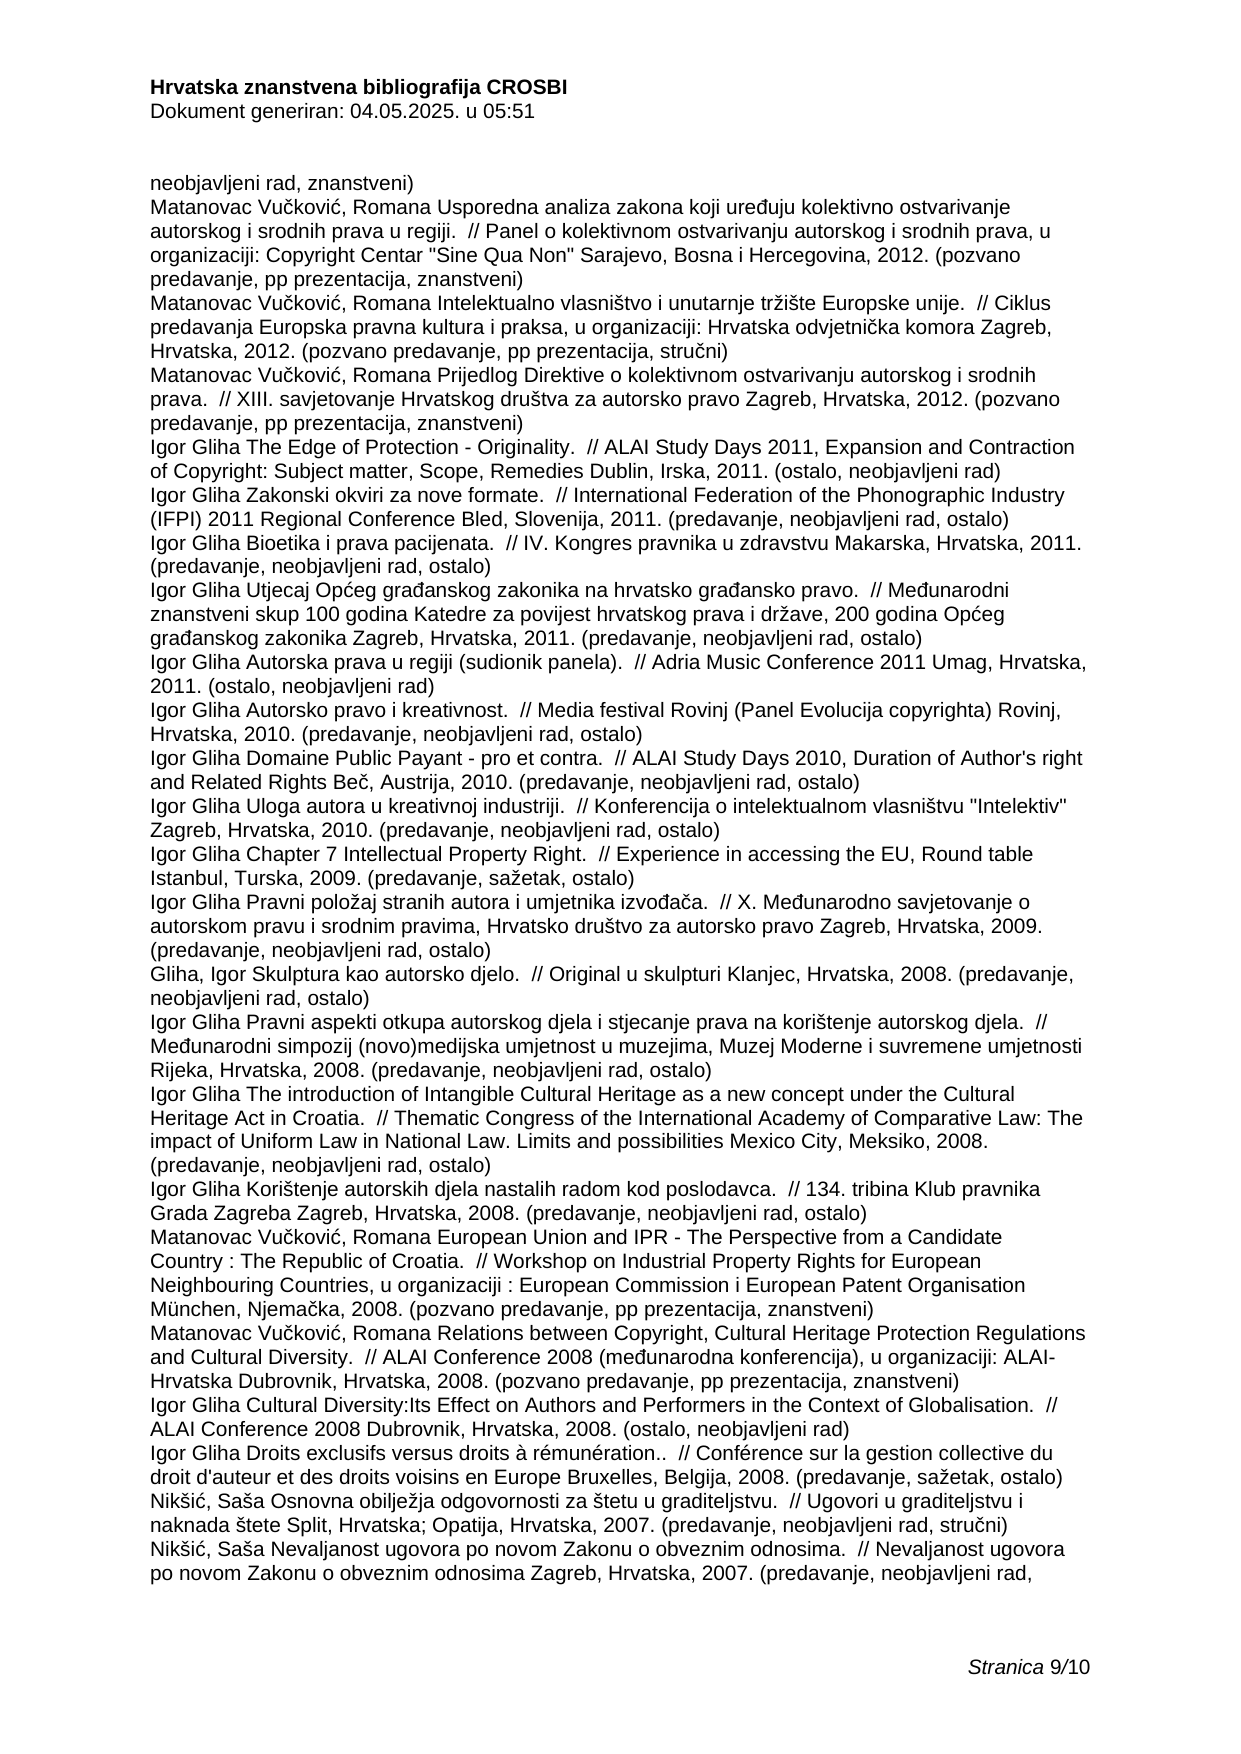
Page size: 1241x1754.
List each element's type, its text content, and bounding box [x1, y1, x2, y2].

text Matanovac Vučković, Romana [150, 291, 1090, 363]
text Matanovac Vučković, Romana [150, 195, 1090, 291]
text Matanovac Vučković, Romana [150, 1225, 1090, 1321]
text Igor Gliha [150, 842, 1090, 890]
text Igor Gliha [150, 890, 1090, 962]
text Igor Gliha [150, 434, 1090, 482]
text Igor Gliha [150, 1393, 1090, 1441]
text Igor Gliha [150, 1081, 1090, 1177]
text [150, 171, 1090, 195]
text Igor Gliha [150, 650, 1090, 698]
text Igor Gliha [150, 482, 1090, 530]
text Igor Gliha [150, 1441, 1090, 1489]
text Igor Gliha [150, 530, 1090, 578]
text Nikšić, Saša [150, 1537, 1090, 1584]
text Igor Gliha [150, 1009, 1090, 1081]
text Matanovac Vučković, Romana [150, 1321, 1090, 1393]
text Igor Gliha [150, 1177, 1090, 1225]
text Igor Gliha [150, 698, 1090, 746]
text Igor Gliha [150, 578, 1090, 650]
text Nikšić, Saša [150, 1489, 1090, 1537]
text Igor Gliha [150, 794, 1090, 842]
text Matanovac Vučković, Romana [150, 363, 1090, 434]
text Gliha, Igor [150, 962, 1090, 1009]
text Igor Gliha [150, 746, 1090, 794]
